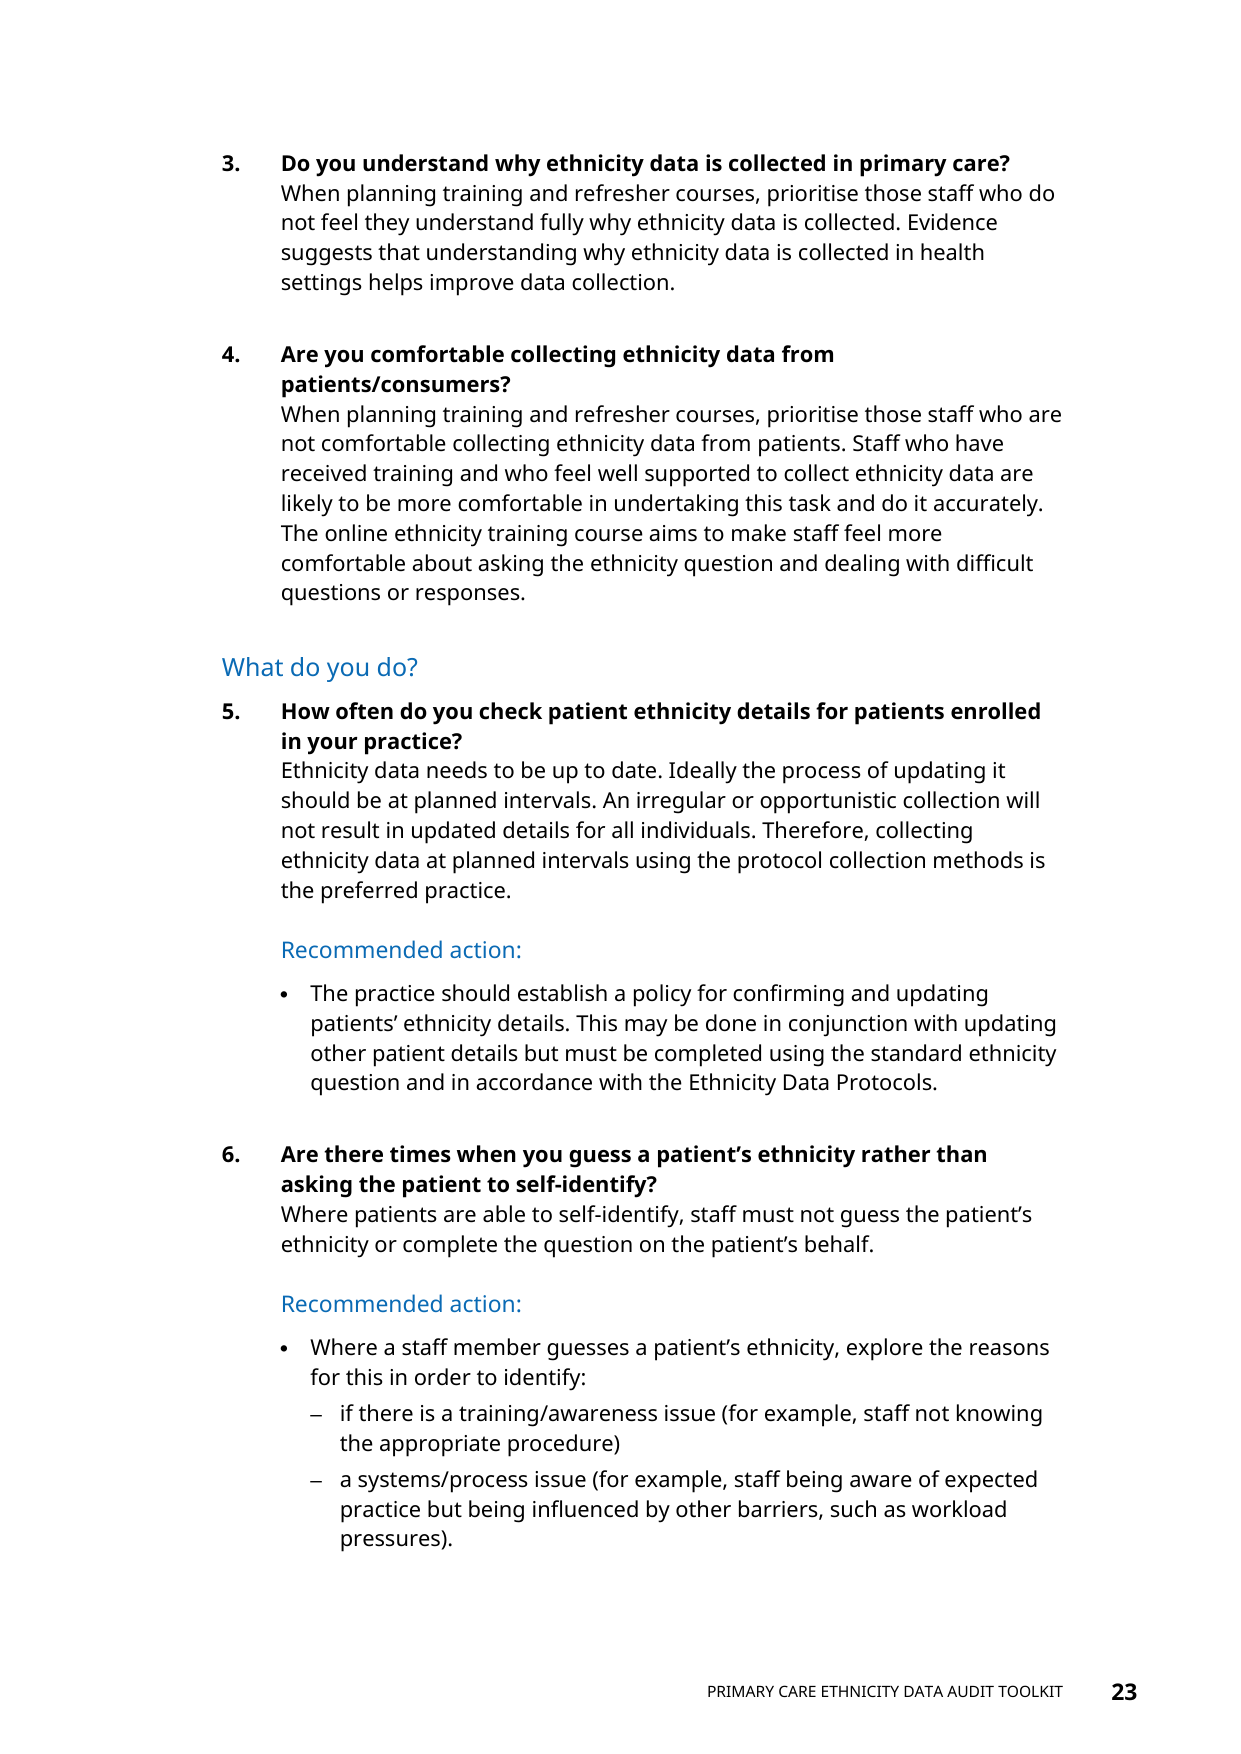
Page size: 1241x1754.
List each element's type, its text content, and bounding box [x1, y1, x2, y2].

text Where a staff member guesses a patient’s ethnicity, explore the reasons for this in order to identify: [281, 1332, 1063, 1392]
text a systems/process issue (for example, staff being aware of expected practice but being influenced by other barriers, such as workload pressures). [310, 1464, 1063, 1553]
text When planning training and refresher courses, prioritise those staff who are not comfortable collecting ethnicity data from patients. Staff who have received training and who feel well supported to collect ethnicity data are likely to be more comfortable in undertaking this task and do it accurately. The online ethnicity training course aims to make staff feel more comfortable about asking the ethnicity question and dealing with difficult questions or responses. [281, 398, 1063, 607]
text When planning training and refresher courses, prioritise those staff who do not feel they understand fully why ethnicity data is collected. Evidence suggests that understanding why ethnicity data is collected in health settings helps improve data collection. [281, 177, 1063, 297]
text Are you comfortable collecting ethnicity data from patients/consumers? [222, 339, 1063, 398]
text Where patients are able to self-identify, staff must not guess the patient’s ethnicity or complete the question on the patient’s behalf. [281, 1199, 1063, 1259]
text Do you understand why ethnicity data is collected in primary care? [222, 148, 1063, 177]
text How often do you check patient ethnicity details for patients enrolled in your practice? [222, 696, 1063, 756]
text if there is a training/awareness issue (for example, staff not knowing the appropriate procedure) [310, 1398, 1063, 1458]
text The practice should establish a policy for confirming and updating patients’ ethnicity details. This may be done in conjunction with updating other patient details but must be completed using the standard ethnicity question and in accordance with the Ethnicity Data Protocols. [281, 978, 1063, 1097]
text Are there times when you guess a patient’s ethnicity rather than asking the patient to self-identify? [222, 1139, 1063, 1199]
subtitle What do you do? [222, 649, 1063, 683]
subtitle Recommended action: [281, 1288, 1063, 1320]
text Ethnicity data needs to be up to date. Ideally the process of updating it should be at planned intervals. An irregular or opportunistic collection will not result in updated details for all individuals. Therefore, collecting ethnicity data at planned intervals using the protocol collection methods is the preferred practice. [281, 756, 1063, 904]
subtitle Recommended action: [281, 934, 1063, 966]
